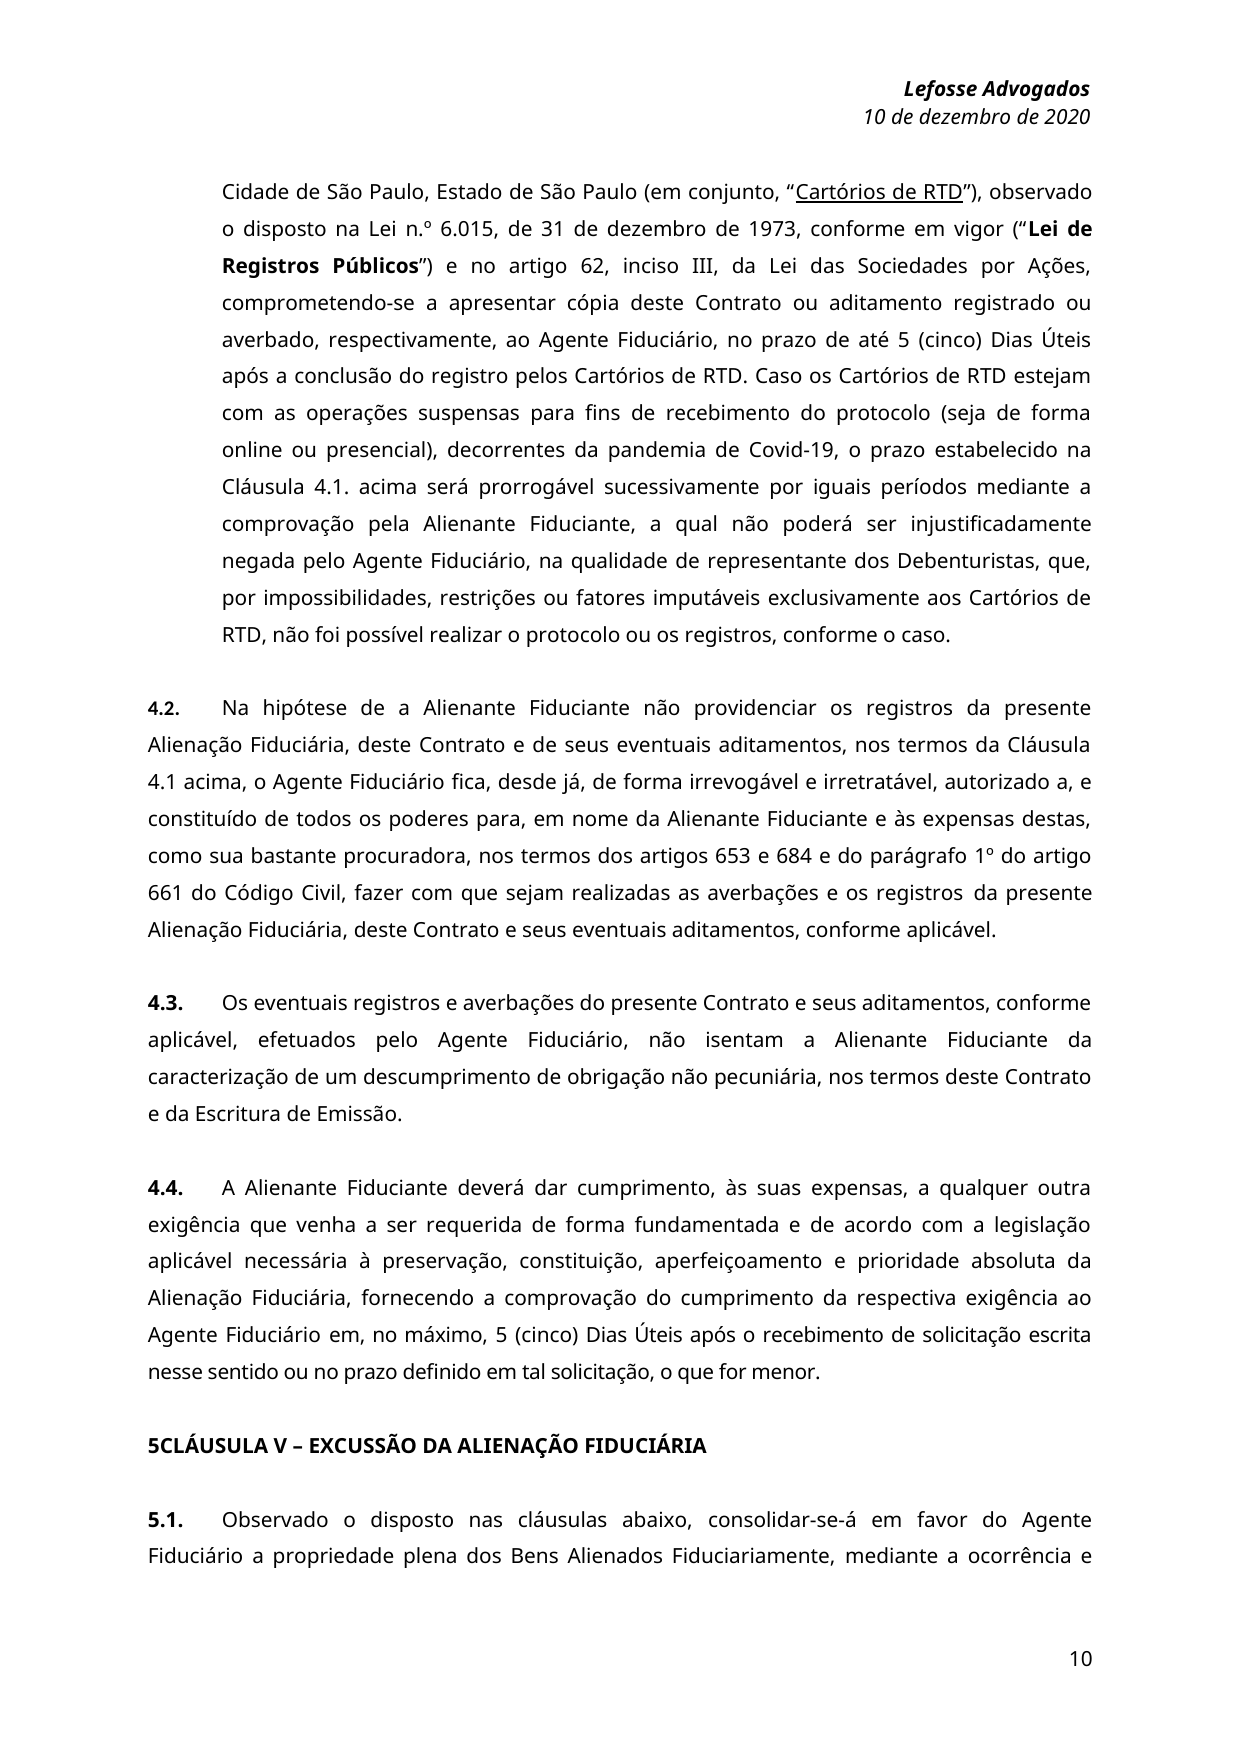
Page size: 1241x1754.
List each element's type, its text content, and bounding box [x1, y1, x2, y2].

text A Alienante Fiduciante deverá dar cumprimento, às suas expensas, a qualquer outra exigência que venha a ser requerida de forma fundamentada e de acordo com a legislação aplicável necessária à preservação, constituição, aperfeiçoamento e prioridade absoluta da Alienação Fiduciária, fornecendo a comprovação do cumprimento da respectiva exigência ao Agente Fiduciário em, no máximo, 5 (cinco) Dias Úteis após o recebimento de solicitação escrita nesse sentido ou no prazo definido em tal solicitação, o que for menor. [148, 1173, 1092, 1386]
text CLÁUSULA V – EXCUSSÃO DA ALIENAÇÃO FIDUCIÁRIA [148, 1431, 1092, 1459]
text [148, 1505, 1092, 1570]
text Na hipótese de a Alienante Fiduciante não providenciar os registros da presente Alienação Fiduciária, deste Contrato e de seus eventuais aditamentos, nos termos da Cláusula 4.1 acima, o Agente Fiduciário fica, desde já, de forma irrevogável e irretratável, autorizado a, e constituído de todos os poderes para, em nome da Alienante Fiduciante e às expensas destas, como sua bastante procuradora, nos termos dos artigos 653 e 684 e do parágrafo 1º do artigo 661 do Código Civil, fazer com que sejam realizadas as averbações e os registros da presente Alienação Fiduciária, deste Contrato e seus eventuais aditamentos, conforme aplicável. [148, 693, 1092, 943]
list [148, 177, 1092, 648]
text Os eventuais registros e averbações do presente Contrato e seus aditamentos, conforme aplicável, efetuados pelo Agente Fiduciário, não isentam a Alienante Fiduciante da caracterização de um descumprimento de obrigação não pecuniária, nos termos deste Contrato e da Escritura de Emissão. [148, 988, 1092, 1127]
